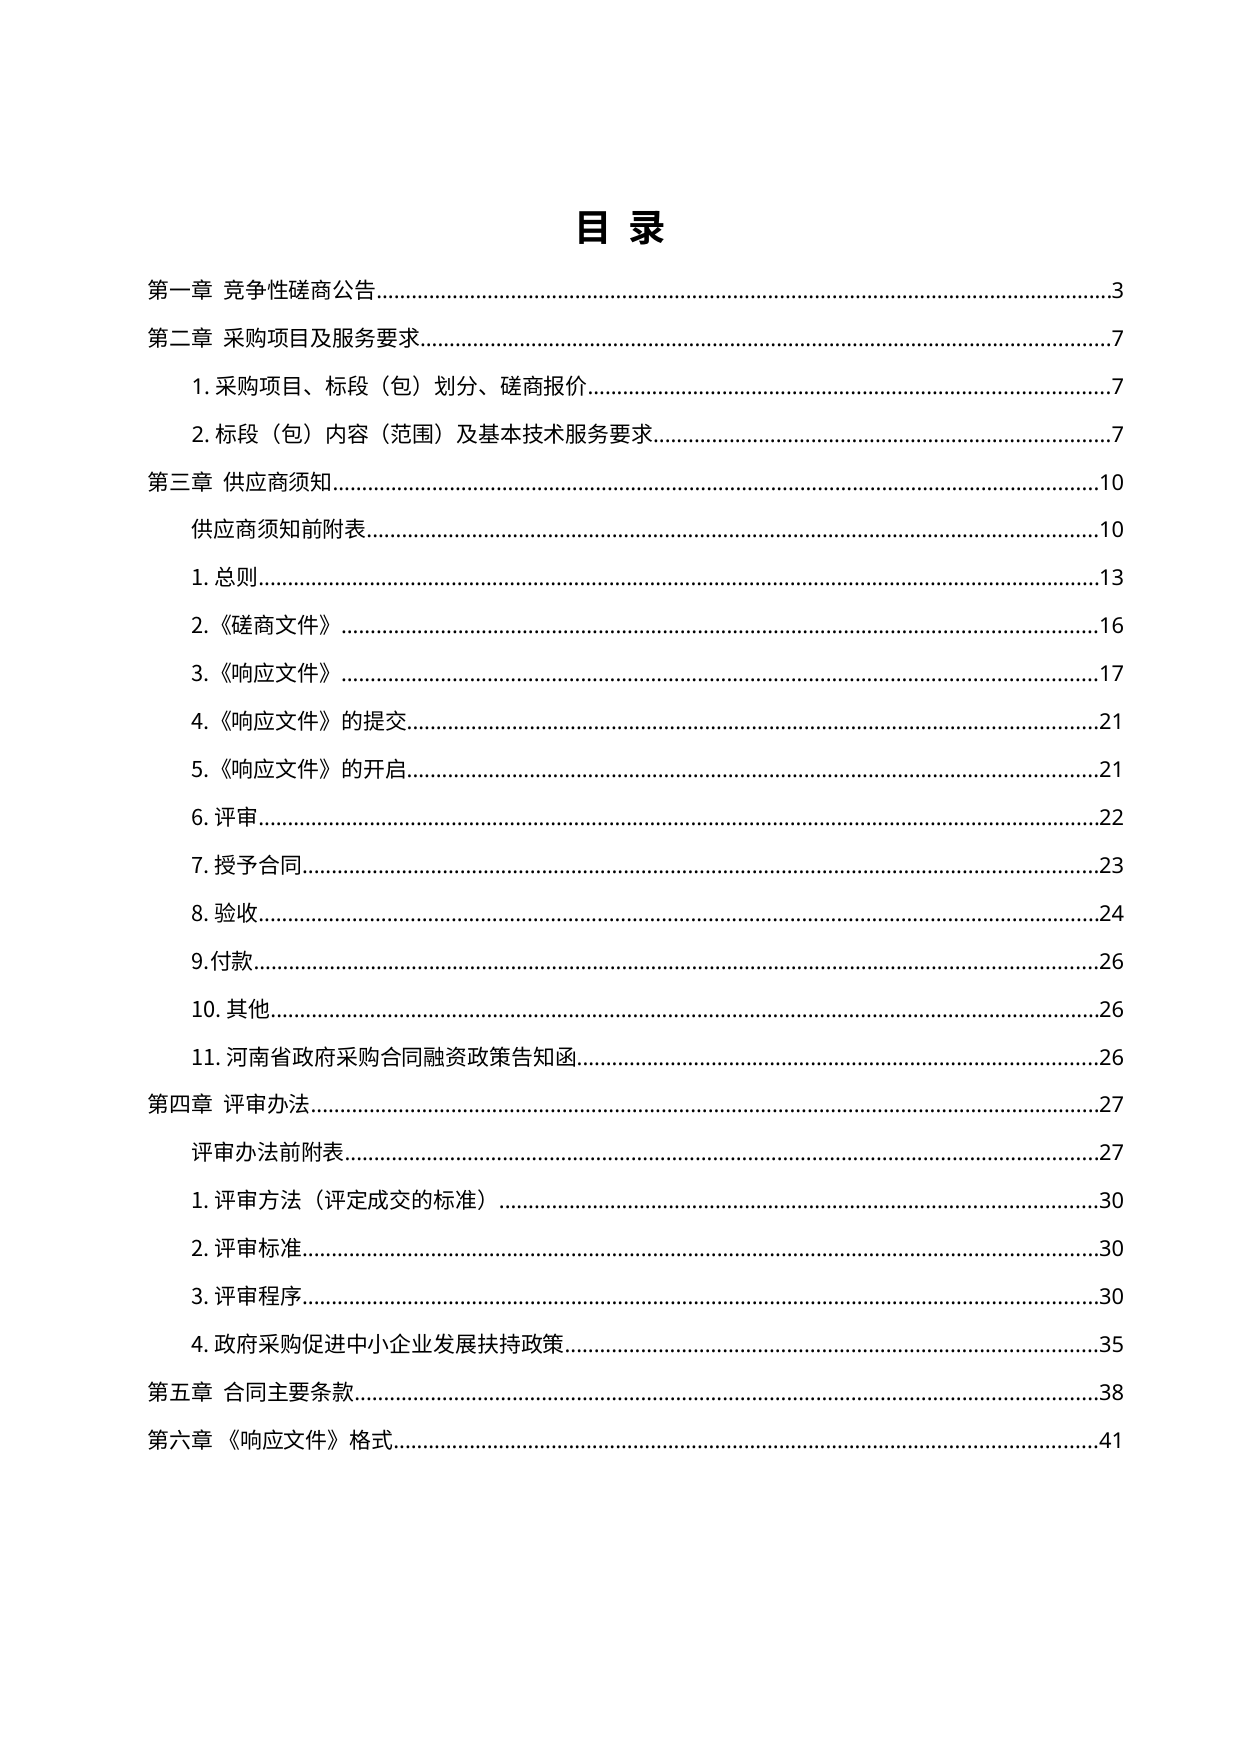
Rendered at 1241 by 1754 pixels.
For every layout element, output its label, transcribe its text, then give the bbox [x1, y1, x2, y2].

text 第二章 采购项目及服务要求 7 [148, 308, 1093, 356]
text 10. 其他 26 [191, 979, 1093, 1027]
text 第一章 竞争性磋商公告 3 [148, 260, 1093, 308]
text 7. 授予合同 23 [191, 835, 1093, 883]
text 11. 河南省政府采购合同融资政策告知函 26 [191, 1027, 1093, 1074]
text 第三章 供应商须知 10 [148, 452, 1093, 499]
text 供应商须知前附表 10 [191, 499, 1093, 547]
text 9.付款 26 [191, 931, 1093, 979]
text 2.《磋商文件》 16 [191, 595, 1093, 643]
text 1. 评审方法（评定成交的标准） 30 [191, 1170, 1093, 1218]
text 2. 标段（包）内容（范围）及基本技术服务要求 7 [191, 404, 1093, 452]
text 1. 总则 13 [191, 547, 1093, 595]
text 4. 政府采购促进中小企业发展扶持政策 35 [191, 1314, 1093, 1362]
text 1. 采购项目、标段（包）划分、磋商报价 7 [191, 356, 1093, 404]
text 6. 评审 22 [191, 787, 1093, 835]
text 3.《响应文件》 17 [191, 643, 1093, 691]
text 3. 评审程序 30 [191, 1266, 1093, 1314]
text 第五章 合同主要条款 38 [148, 1362, 1093, 1410]
text 第六章 《响应文件》格式 41 [148, 1410, 1093, 1458]
text 2. 评审标准 30 [191, 1218, 1093, 1266]
text 第四章 评审办法 27 [148, 1074, 1093, 1122]
text 评审办法前附表 27 [191, 1122, 1093, 1170]
text 8. 验收 24 [191, 883, 1093, 931]
text 4.《响应文件》的提交 21 [191, 691, 1093, 739]
text 5.《响应文件》的开启 21 [191, 739, 1093, 787]
text 目 录 [148, 198, 1093, 252]
